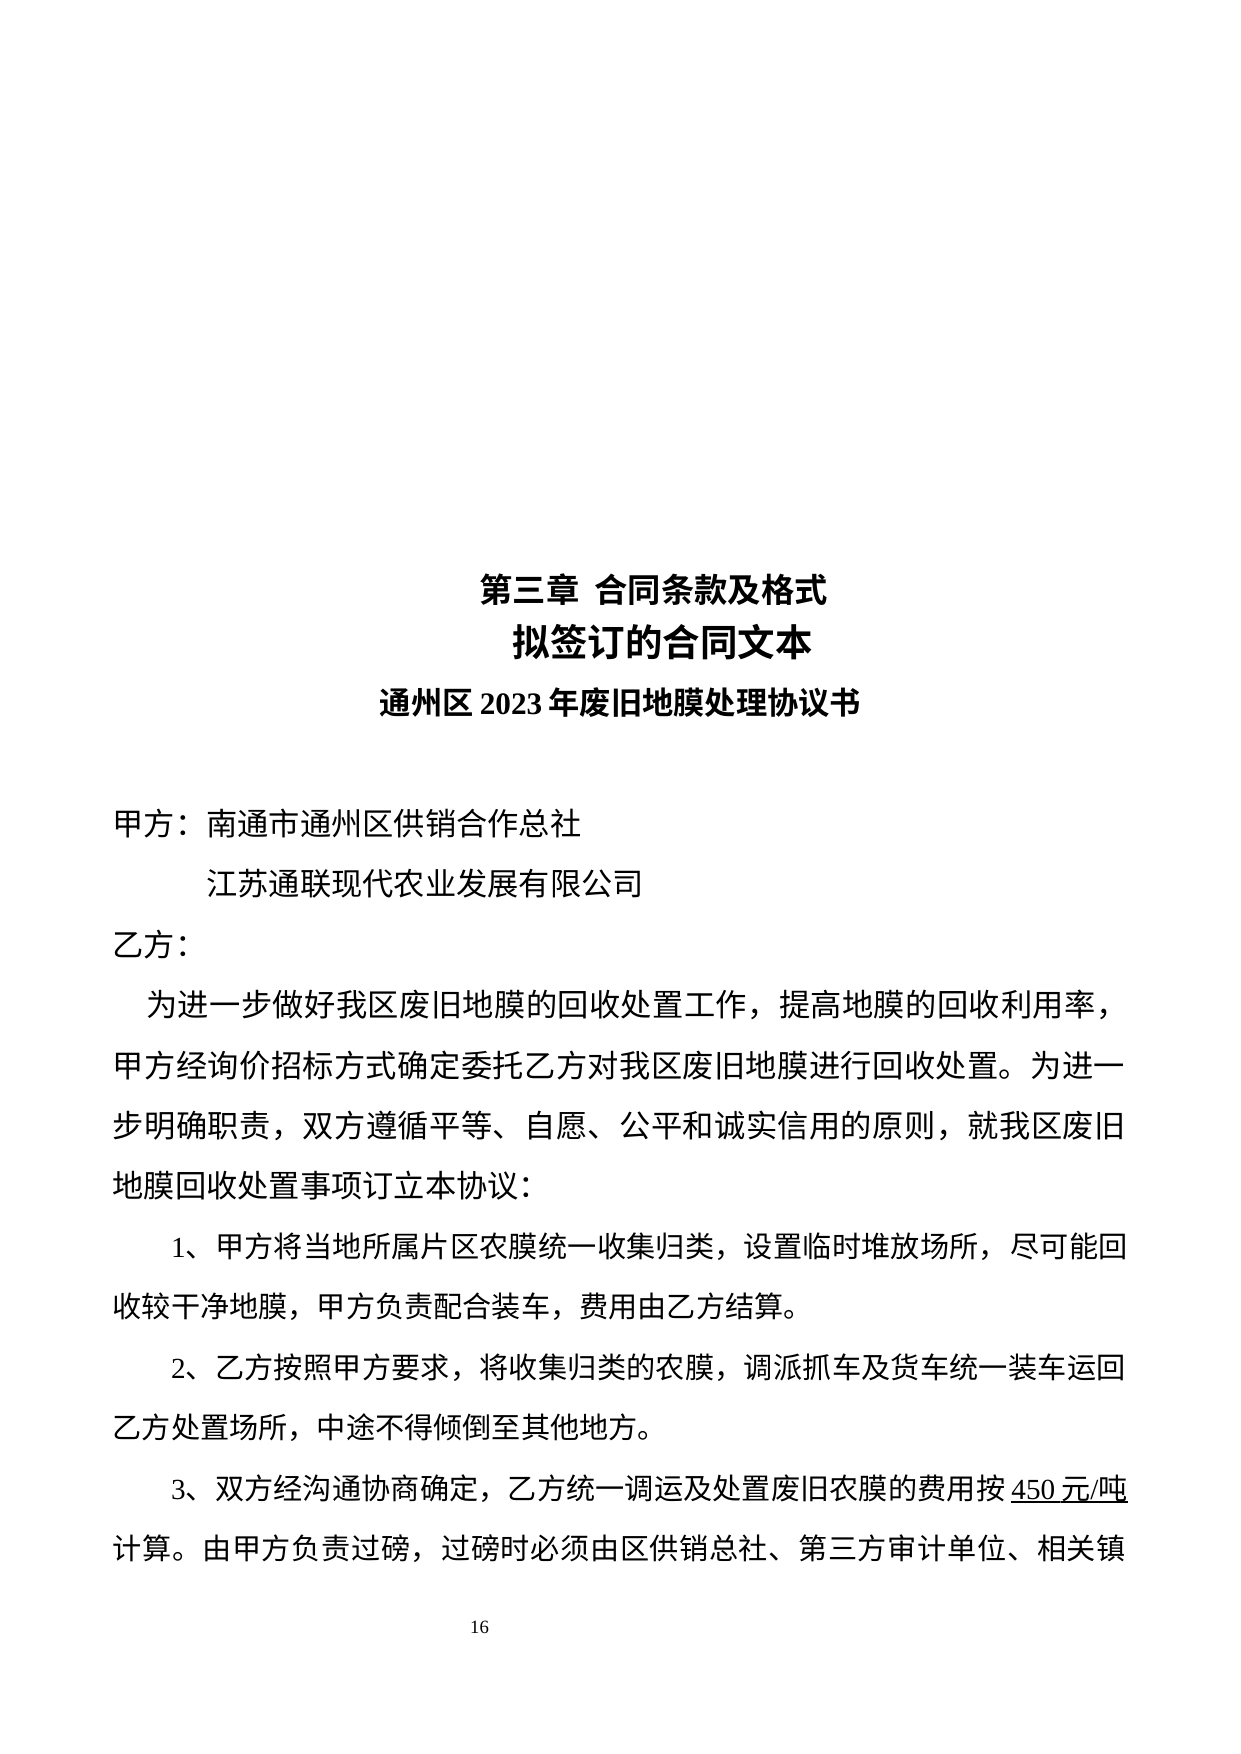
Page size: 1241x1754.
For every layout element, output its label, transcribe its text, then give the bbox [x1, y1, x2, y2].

text 江苏通联现代农业发展有限公司 [112, 852, 1128, 912]
text 第三章 合同条款及格式 [112, 569, 1128, 610]
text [112, 1456, 1128, 1577]
text 乙方： [112, 912, 1128, 973]
text 为进一步做好我区废旧地膜的回收处置工作，提高地膜的回收利用率，甲方经询价招标方式确定委托乙方对我区废旧地膜进行回收处置。为进一步明确职责，双方遵循平等、自愿、公平和诚实信用的原则，就我区废旧地膜回收处置事项订立本协议： [112, 973, 1128, 1214]
text 2、乙方按照甲方要求，将收集归类的农膜，调派抓车及货车统一装车运回乙方处置场所，中途不得倾倒至其他地方。 [112, 1335, 1128, 1456]
text 1、甲方将当地所属片区农膜统一收集归类，设置临时堆放场所，尽可能回收较干净地膜，甲方负责配合装车，费用由乙方结算。 [112, 1214, 1128, 1335]
text 通州区2023年废旧地膜处理协议书 [112, 671, 1128, 731]
text 甲方：南通市通州区供销合作总社 [112, 792, 1128, 852]
text 拟签订的合同文本 [112, 610, 1128, 671]
